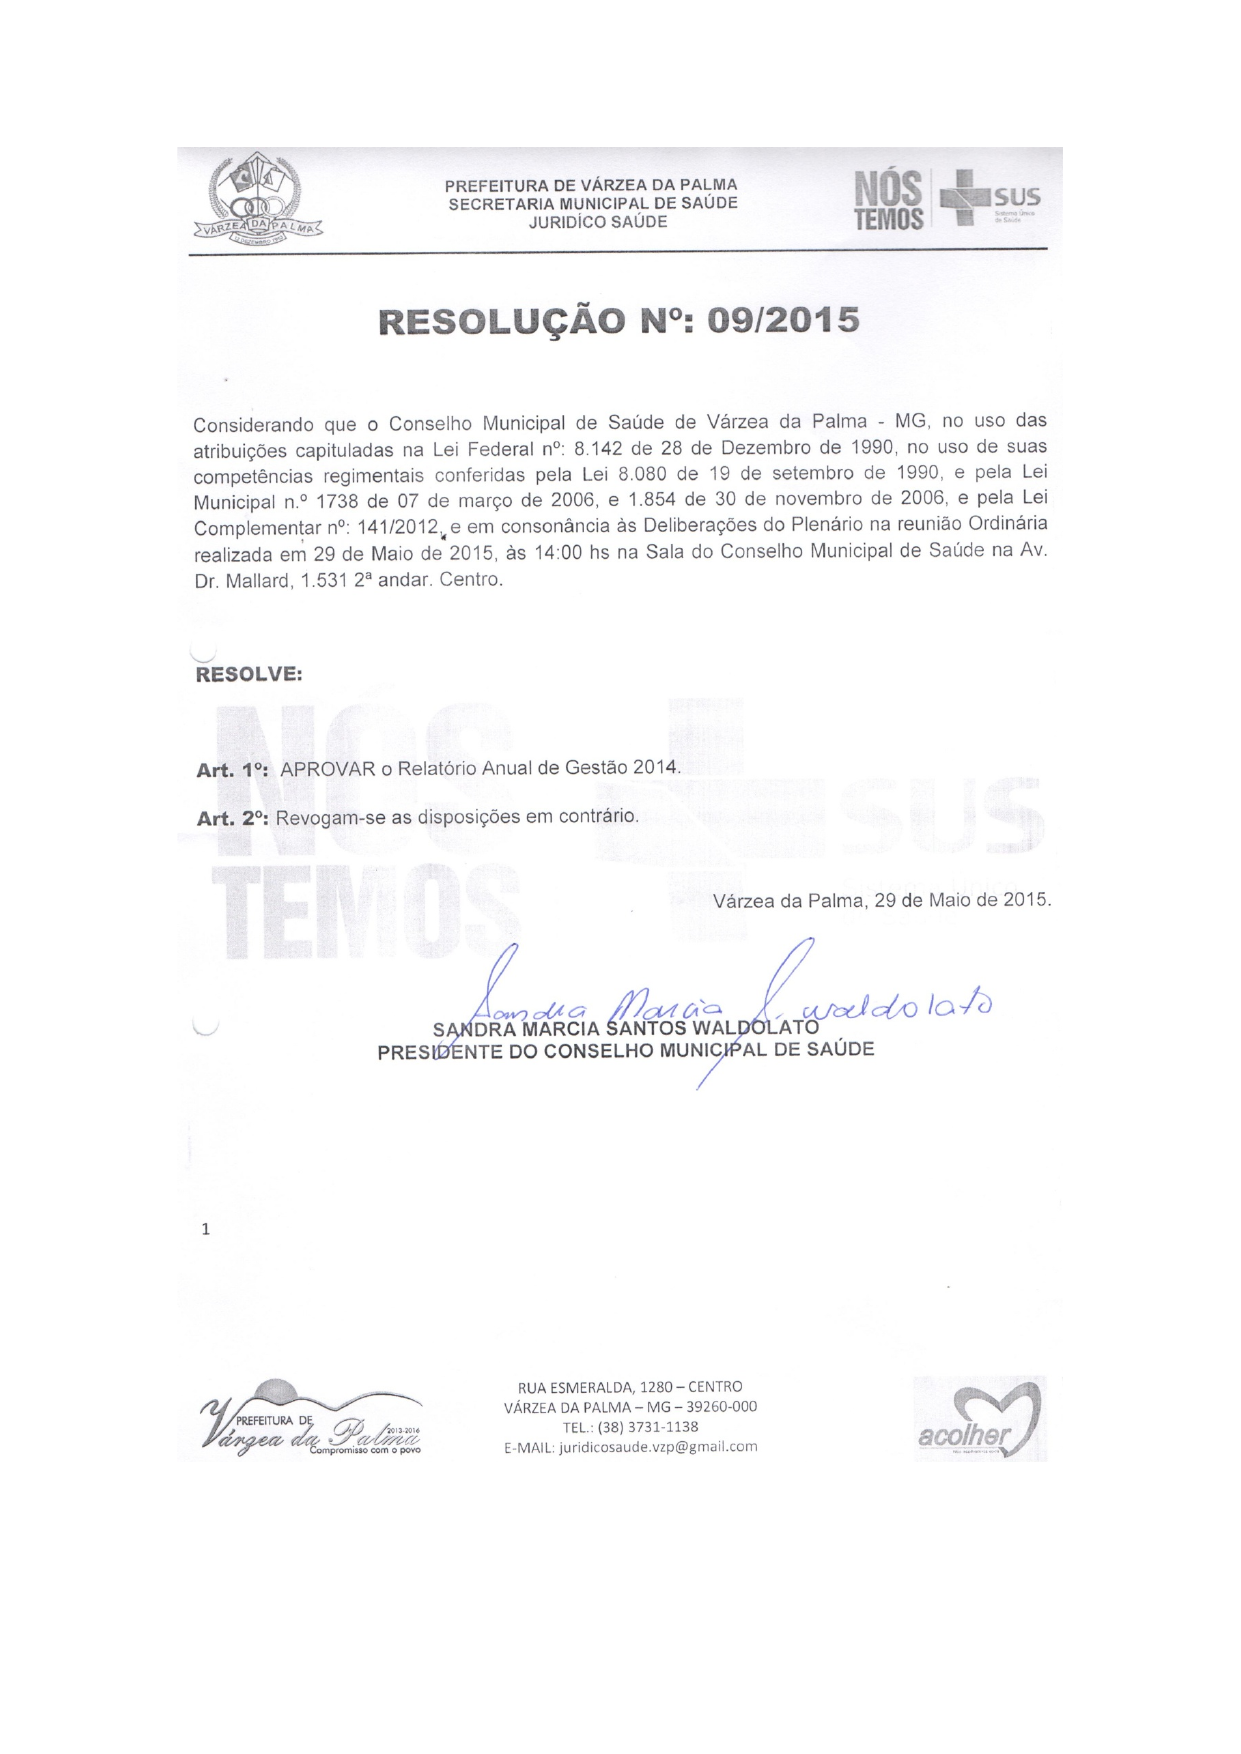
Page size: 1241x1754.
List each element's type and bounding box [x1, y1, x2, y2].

picture [177, 147, 1063, 1462]
